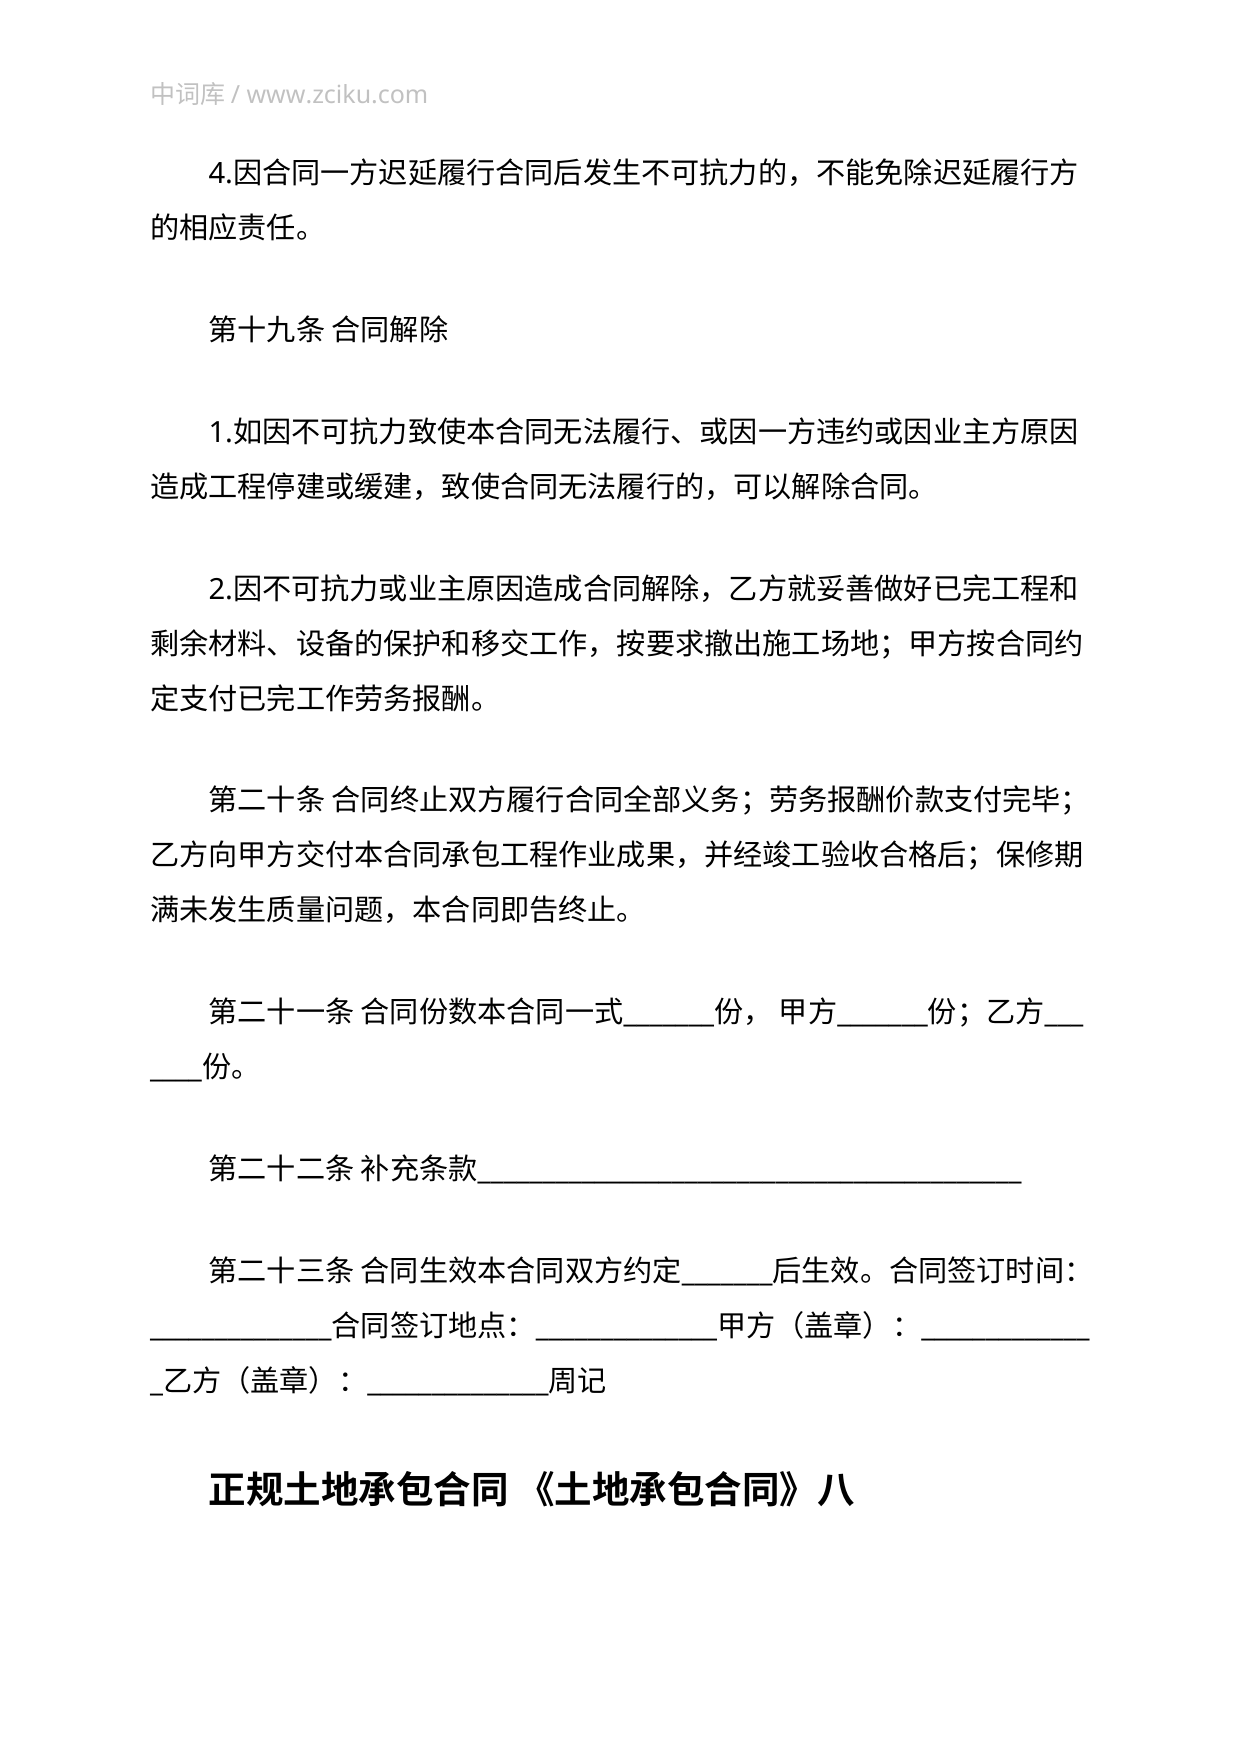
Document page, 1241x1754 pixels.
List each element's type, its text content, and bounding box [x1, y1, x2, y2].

text 第二十条 合同终止双方履行合同全部义务；劳务报酬价款支付完毕；乙方向甲方交付本合同承包工程作业成果，并经竣工验收合格后；保修期满未发生质量问题，本合同即告终止。 [150, 777, 1090, 929]
text 第二十二条 补充条款__________________________________________ [150, 1146, 1090, 1188]
text 1.如因不可抗力致使本合同无法履行、或因一方违约或因业主方原因造成工程停建或缓建，致使合同无法履行的，可以解除合同。 [150, 408, 1090, 506]
text 2.因不可抗力或业主原因造成合同解除，乙方就妥善做好已完工程和剩余材料、设备的保护和移交工作，按要求撤出施工场地；甲方按合同约定支付已完工作劳务报酬。 [150, 565, 1090, 717]
text 4.因合同一方迟延履行合同后发生不可抗力的，不能免除迟延履行方的相应责任。 [150, 150, 1090, 247]
text 第十九条 合同解除 [150, 307, 1090, 349]
text 正规土地承包合同 《土地承包合同》八 [150, 1459, 1090, 1514]
text 第二十三条 合同生效本合同双方约定_______后生效。合同签订时间：______________合同签订地点：______________甲方（盖章）：______________乙方（盖章）：______________周记 [150, 1247, 1090, 1400]
text 第二十一条 合同份数本合同一式_______份， 甲方_______份；乙方_______份。 [150, 988, 1090, 1086]
